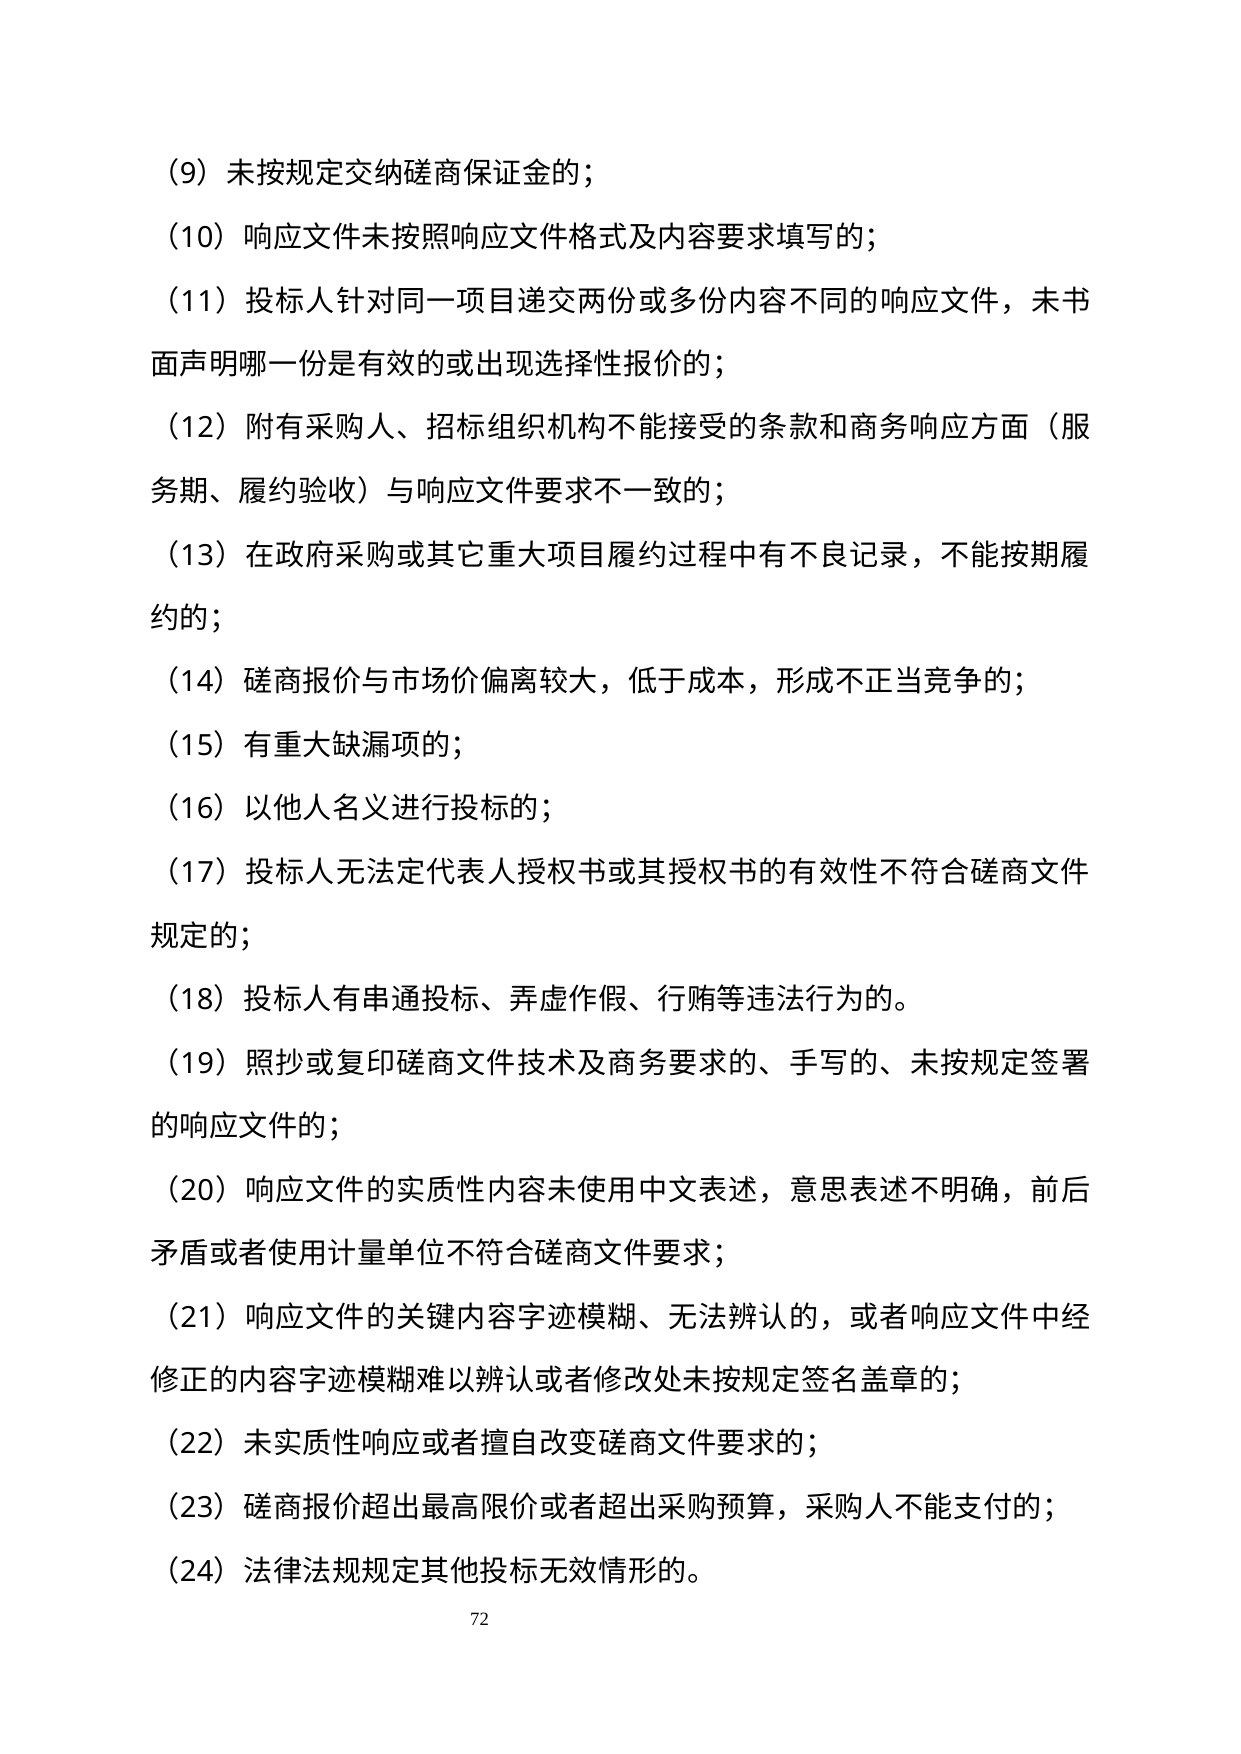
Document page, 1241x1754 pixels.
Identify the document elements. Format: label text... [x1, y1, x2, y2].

text （12）附有采购人、招标组织机构不能接受的条款和商务响应方面（服务期、履约验收）与响应文件要求不一致的； [150, 404, 1090, 510]
text （15）有重大缺漏项的； [150, 722, 1090, 764]
text （13）在政府采购或其它重大项目履约过程中有不良记录，不能按期履约的； [150, 531, 1090, 637]
text （21）响应文件的关键内容字迹模糊、无法辨认的，或者响应文件中经修正的内容字迹模糊难以辨认或者修改处未按规定签名盖章的； [150, 1293, 1090, 1399]
text （10）响应文件未按照响应文件格式及内容要求填写的； [150, 213, 1090, 256]
text （17）投标人无法定代表人授权书或其授权书的有效性不符合磋商文件规定的； [150, 849, 1090, 954]
text （16）以他人名义进行投标的； [150, 785, 1090, 827]
text （14）磋商报价与市场价偏离较大，低于成本，形成不正当竞争的； [150, 658, 1090, 700]
text （23）磋商报价超出最高限价或者超出采购预算，采购人不能支付的； [150, 1484, 1090, 1526]
text （22）未实质性响应或者擅自改变磋商文件要求的； [150, 1420, 1090, 1462]
text （9）未按规定交纳磋商保证金的； [150, 150, 1090, 192]
text （19）照抄或复印磋商文件技术及商务要求的、手写的、未按规定签署的响应文件的； [150, 1039, 1090, 1145]
text （11）投标人针对同一项目递交两份或多份内容不同的响应文件，未书面声明哪一份是有效的或出现选择性报价的； [150, 277, 1090, 383]
text （20）响应文件的实质性内容未使用中文表述，意思表述不明确，前后矛盾或者使用计量单位不符合磋商文件要求； [150, 1166, 1090, 1272]
text （18）投标人有串通投标、弄虚作假、行贿等违法行为的。 [150, 976, 1090, 1018]
text （24）法律法规规定其他投标无效情形的。 [150, 1547, 1090, 1589]
